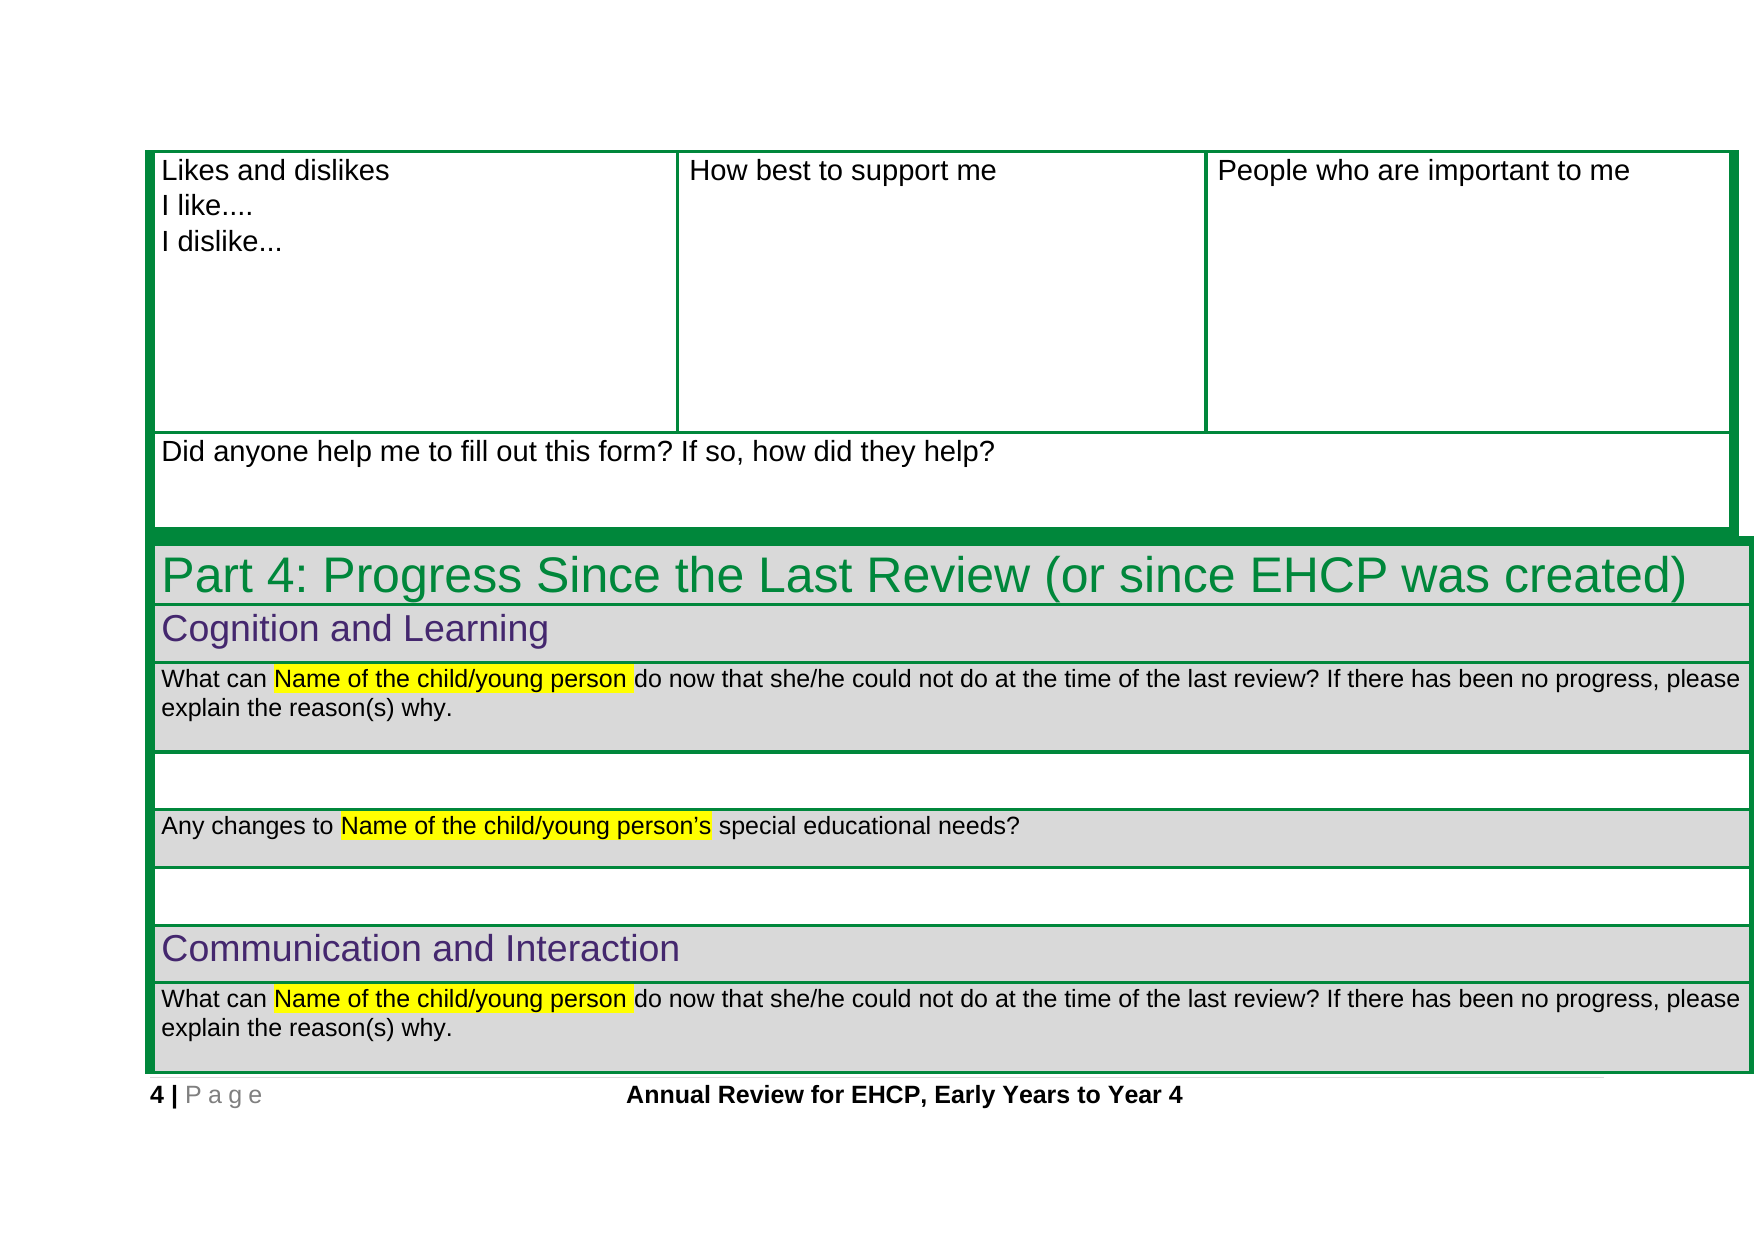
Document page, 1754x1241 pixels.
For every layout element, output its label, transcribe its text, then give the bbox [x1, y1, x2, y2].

table_cell [155, 869, 1749, 923]
table_cell Any changes to Name of the child/young person’s special educational needs? [155, 811, 1749, 866]
table_cell Did anyone help me to fill out this form? If so, how did they help? [155, 434, 1729, 527]
table_cell What can Name of the child/young person do now that she/he could not do at the time of the last review? If there has been no progress, please explain the reason(s) why. [155, 984, 1749, 1071]
table_cell Communication and Interaction [155, 927, 1749, 981]
table_cell How best to support me [679, 153, 1204, 431]
table_cell People who are important to me [1208, 153, 1729, 431]
table_cell What can Name of the child/young person do now that she/he could not do at the time of the last review? If there has been no progress, please explain the reason(s) why. [155, 664, 1749, 750]
table_header Part 4: Progress Since the Last Review (or since EHCP was created) [155, 546, 1749, 603]
table_cell [155, 754, 1749, 808]
table_cell Cognition and Learning [155, 606, 1749, 661]
table_cell Likes and dislikes I like.... I dislike... [155, 153, 676, 431]
